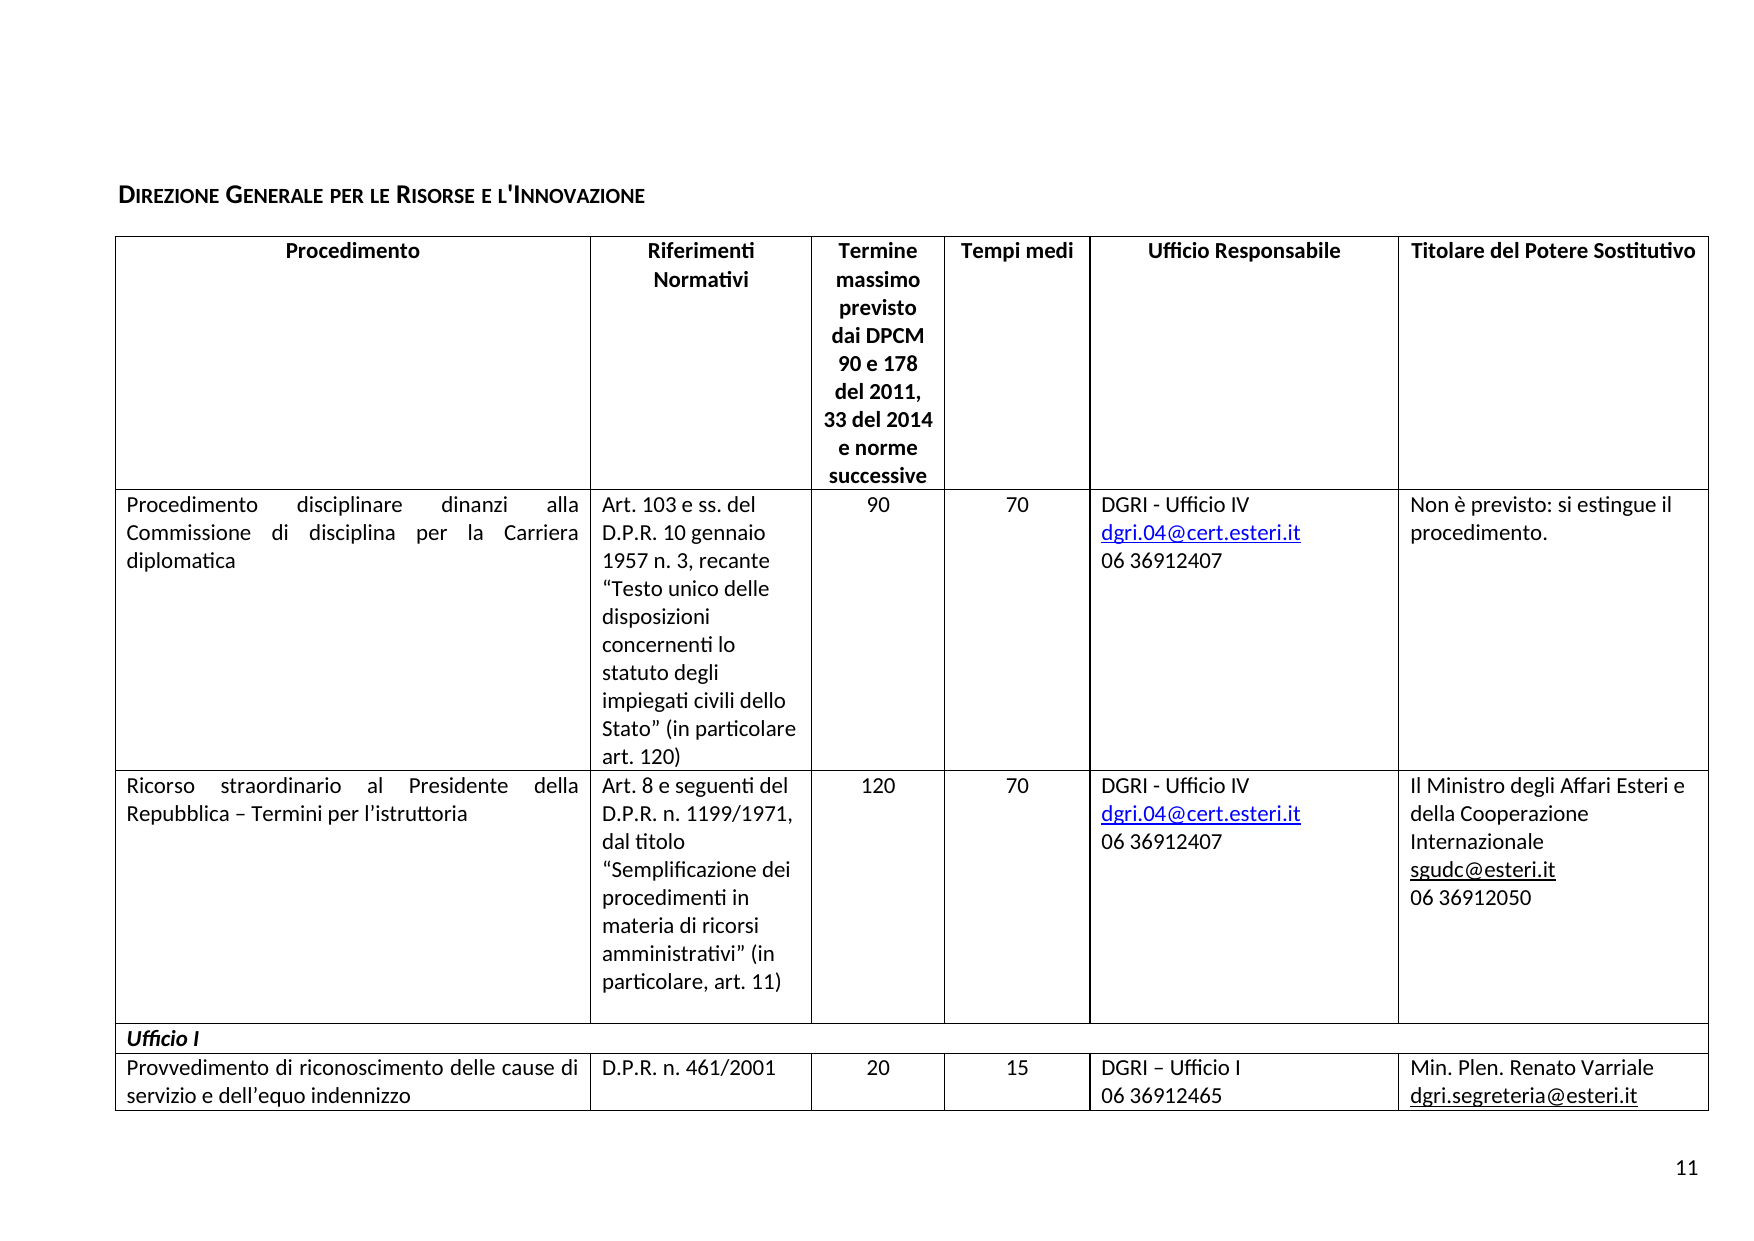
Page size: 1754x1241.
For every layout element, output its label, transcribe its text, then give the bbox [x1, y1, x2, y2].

table_cell Art. 8 e seguenti del D.P.R. n. 1199/1971, dal titolo “Semplificazione dei procedimenti in materia di ricorsi amministrativi” (in particolare, art. 11) [591, 771, 811, 1023]
table_cell Non è previsto: si estingue il procedimento. [1399, 490, 1708, 770]
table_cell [116, 1054, 590, 1109]
table_cell 120 [812, 771, 944, 1023]
table_header Ufficio Responsabile [1091, 237, 1398, 489]
table_cell 70 [945, 771, 1089, 1023]
table_cell Ricorso straordinario al Presidente della Repubblica – Termini per l’istruttoria [116, 771, 590, 1023]
table_cell Il Ministro degli Affari Esteri e della Cooperazione Internazionale sgudc@esteri.it 06 36912050 [1399, 771, 1708, 1023]
table_header Tempi medi [945, 237, 1089, 489]
table_cell Procedimento disciplinare dinanzi alla Commissione di disciplina per la Carriera diplomatica [116, 490, 590, 770]
table_header Procedimento [116, 237, 590, 489]
text Direzione Generale per le Risorse e l'Innovazione [118, 177, 1698, 210]
table_header Titolare del Potere Sostitutivo [1399, 237, 1708, 489]
table_header Termine massimo previsto dai DPCM 90 e 178 del 2011, 33 del 2014 e norme successive [812, 237, 944, 489]
table_cell Art. 103 e ss. del D.P.R. 10 gennaio 1957 n. 3, recante “Testo unico delle disposizioni concernenti lo statuto degli impiegati civili dello Stato” (in particolare art. 120) [591, 490, 811, 770]
table_cell DGRI - Ufficio IV dgri.04@cert.esteri.it 06 36912407 [1091, 771, 1398, 1023]
table_cell Ufficio I [116, 1024, 1708, 1052]
table_cell 90 [812, 490, 944, 770]
table_cell 20 [812, 1054, 944, 1109]
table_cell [1091, 1054, 1398, 1109]
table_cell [1399, 1054, 1708, 1109]
table_header Riferimenti Normativi [591, 237, 811, 489]
table_cell D.P.R. n. 461/2001 [591, 1054, 811, 1109]
table_cell DGRI - Ufficio IV dgri.04@cert.esteri.it 06 36912407 [1091, 490, 1398, 770]
table_cell 15 [945, 1054, 1089, 1109]
table_cell 70 [945, 490, 1089, 770]
